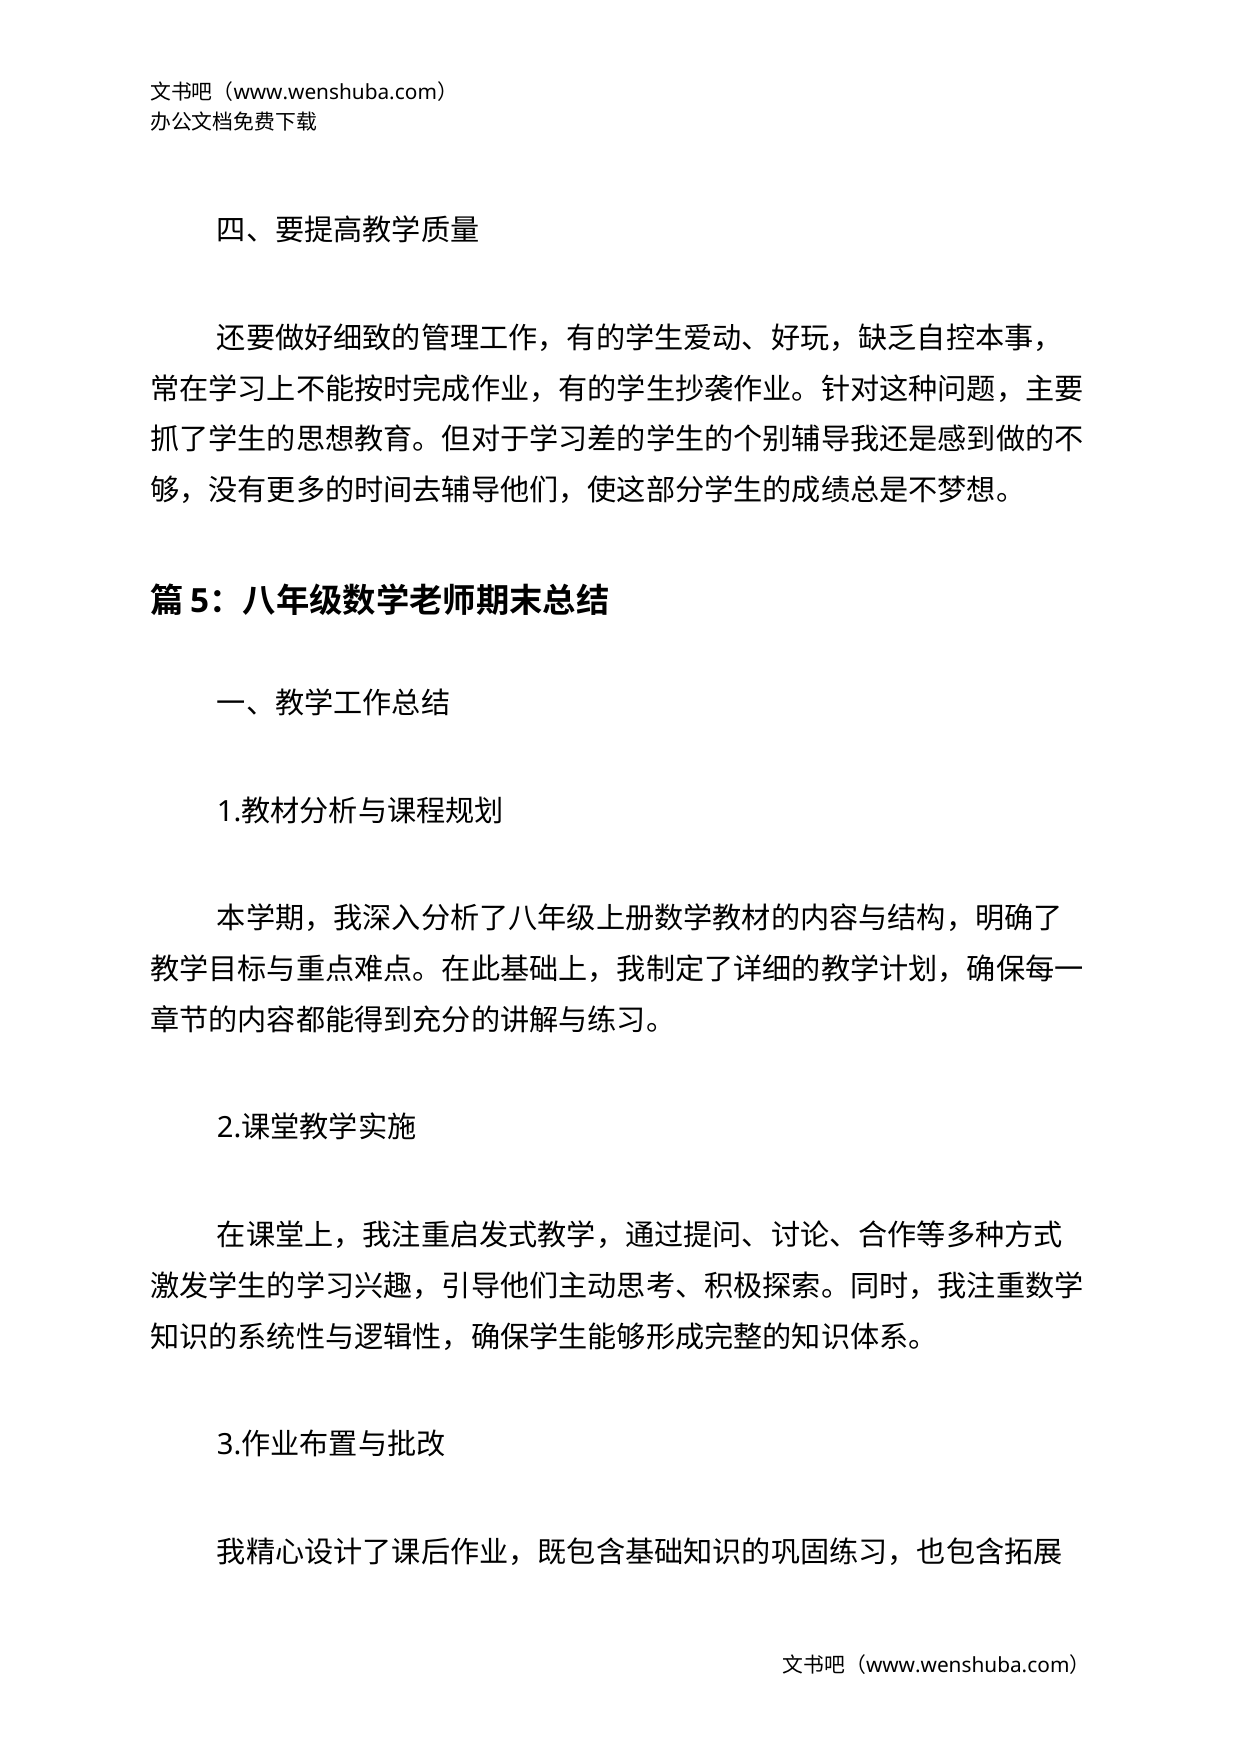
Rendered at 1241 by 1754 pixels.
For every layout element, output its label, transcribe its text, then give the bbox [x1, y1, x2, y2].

text 还要做好细致的管理工作，有的学生爱动、好玩，缺乏自控本事，常在学习上不能按时完成作业，有的学生抄袭作业。针对这种问题，主要抓了学生的思想教育。但对于学习差的学生的个别辅导我还是感到做的不够，没有更多的时间去辅导他们，使这部分学生的成绩总是不梦想。 [150, 314, 1090, 509]
text 一、教学工作总结 [150, 679, 1090, 722]
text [150, 1528, 1090, 1571]
text 1.教材分析与课程规划 [150, 787, 1090, 829]
text 四、要提高教学质量 [150, 207, 1090, 249]
text 篇5：八年级数学老师期末总结 [150, 574, 1090, 623]
text 本学期，我深入分析了八年级上册数学教材的内容与结构，明确了教学目标与重点难点。在此基础上，我制定了详细的教学计划，确保每一章节的内容都能得到充分的讲解与练习。 [150, 895, 1090, 1039]
text 在课堂上，我注重启发式教学，通过提问、讨论、合作等多种方式激发学生的学习兴趣，引导他们主动思考、积极探索。同时，我注重数学知识的系统性与逻辑性，确保学生能够形成完整的知识体系。 [150, 1212, 1090, 1355]
text 2.课堂教学实施 [150, 1104, 1090, 1146]
text 3.作业布置与批改 [150, 1421, 1090, 1463]
